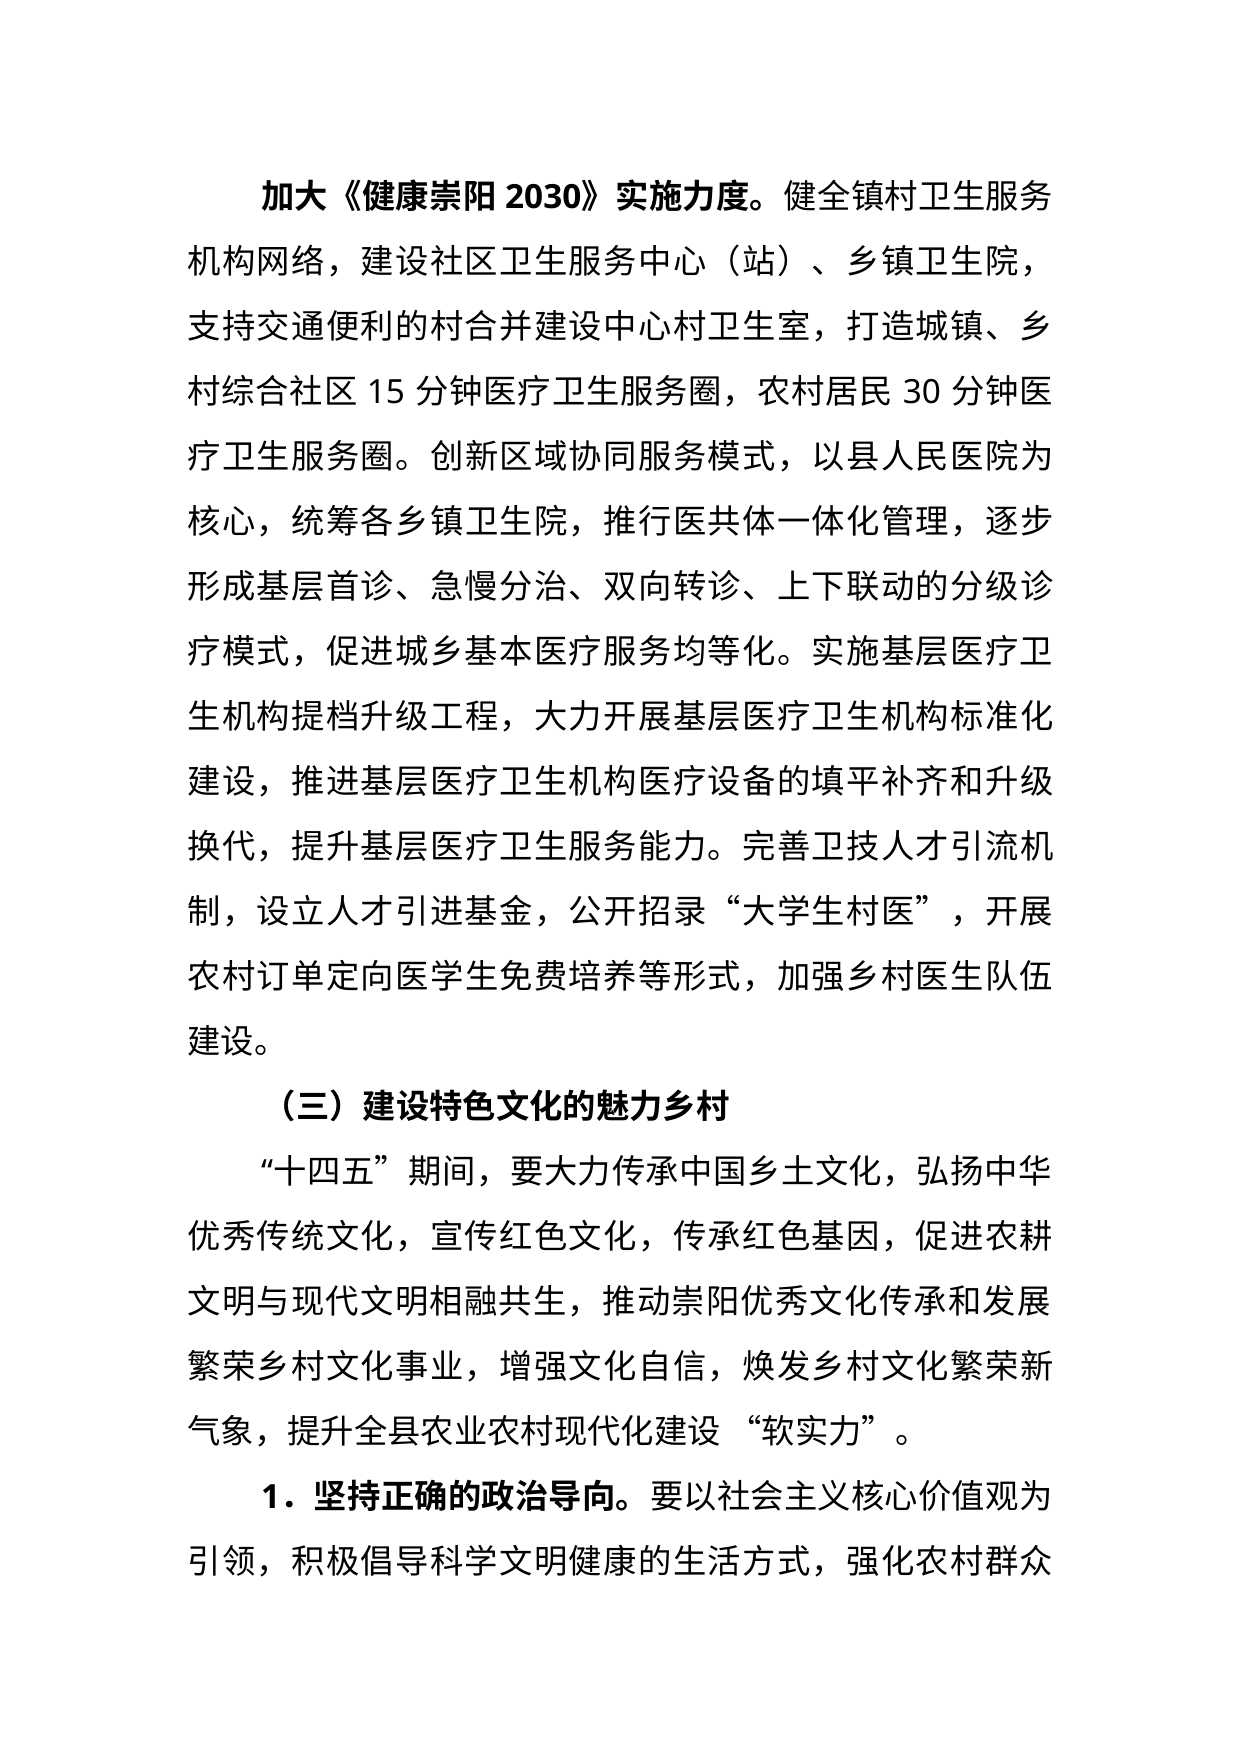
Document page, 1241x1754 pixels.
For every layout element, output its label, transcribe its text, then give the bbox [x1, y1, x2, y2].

text “十四五”期间，要大力传承中国乡土文化，弘扬中华优秀传统文化，宣传红色文化，传承红色基因，促进农耕文明与现代文明相融共生，推动崇阳优秀文化传承和发展，繁荣乡村文化事业，增强文化自信，焕发乡村文化繁荣新气象，提升全县农业农村现代化建设 “软实力”。 [187, 1137, 1053, 1462]
text （三）建设特色文化的魅力乡村 [187, 1072, 1053, 1137]
text 加大《健康崇阳 2030》实施力度。健全镇村卫生服务机构网络，建设社区卫生服务中心（站）、乡镇卫生院，支持交通便利的村合并建设中心村卫生室，打造城镇、乡村综合社区 15 分钟医疗卫生服务圈，农村居民 30 分钟医疗卫生服务圈。创新区域协同服务模式，以县人民医院为核心，统筹各乡镇卫生院，推行医共体一体化管理，逐步形成基层首诊、急慢分治、双向转诊、上下联动的分级诊疗模式，促进城乡基本医疗服务均等化。实施基层医疗卫生机构提档升级工程，大力开展基层医疗卫生机构标准化建设，推进基层医疗卫生机构医疗设备的填平补齐和升级换代，提升基层医疗卫生服务能力。完善卫技人才引流机制，设立人才引进基金，公开招录“大学生村医”，开展农村订单定向医学生免费培养等形式，加强乡村医生队伍建设。 [187, 162, 1053, 1072]
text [187, 1462, 1053, 1592]
